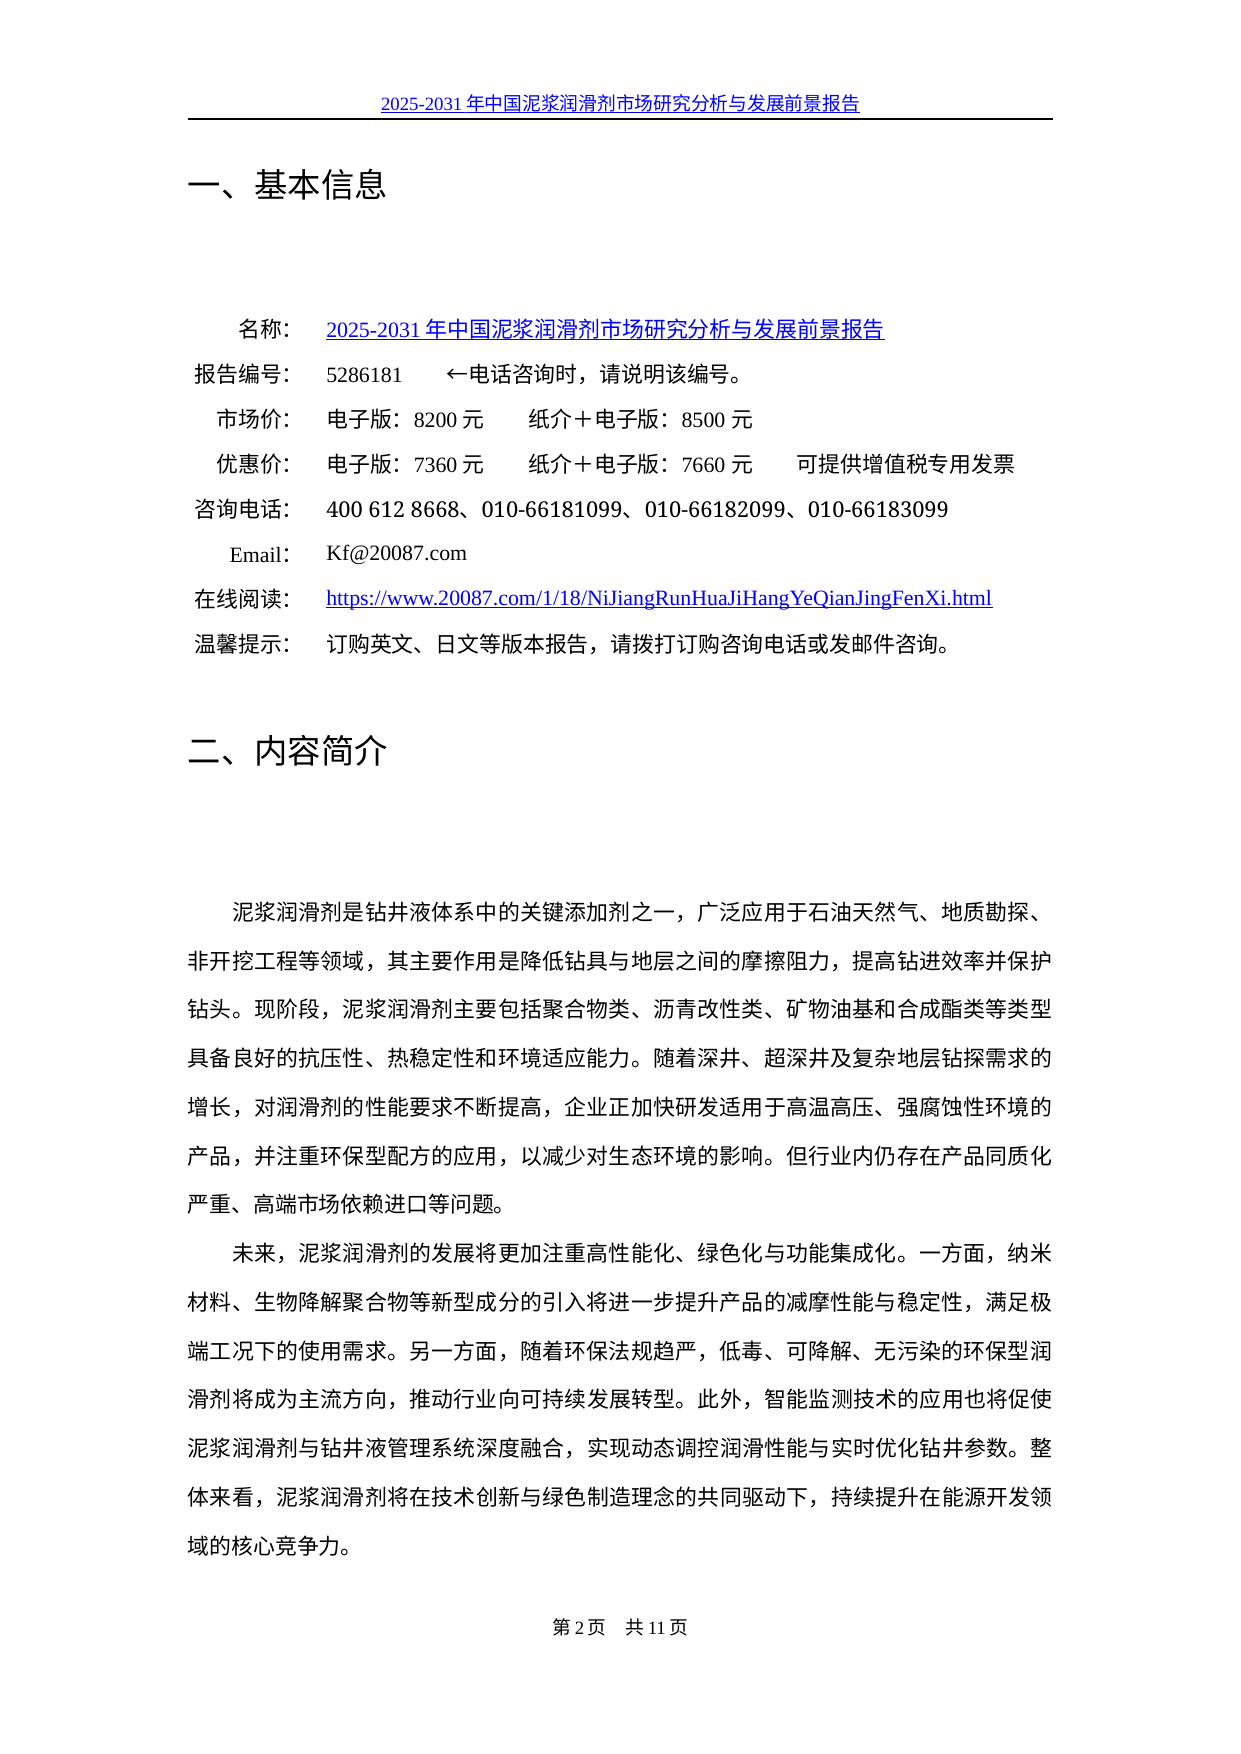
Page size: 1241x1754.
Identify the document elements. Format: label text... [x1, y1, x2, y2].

table_cell Email： [167, 537, 315, 582]
table_cell 5286181 ←电话咨询时，请说明该编号。 [315, 357, 1073, 402]
table_cell Kf@20087.com [315, 537, 1073, 582]
table_header 2025-2031年中国泥浆润滑剂市场研究分析与发展前景报告 [315, 312, 1073, 357]
table_cell 在线阅读： [167, 582, 315, 627]
title 二、内容简介 [187, 717, 1053, 782]
table_cell [315, 582, 1073, 627]
table_cell 市场价： [167, 402, 315, 447]
table_cell 咨询电话： [167, 492, 315, 537]
table_cell 报告编号： [167, 357, 315, 402]
table_cell 电子版：8200 元 纸介＋电子版：8500 元 [315, 402, 1073, 447]
table_cell 电子版：7360 元 纸介＋电子版：7660 元 可提供增值税专用发票 [315, 447, 1073, 492]
table_cell 优惠价： [167, 447, 315, 492]
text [187, 894, 1053, 1561]
table_cell 温馨提示： [167, 627, 315, 672]
table_cell 订购英文、日文等版本报告，请拨打订购咨询电话或发邮件咨询。 [315, 627, 1073, 672]
title 一、基本信息 [187, 150, 1053, 215]
table_header 名称： [167, 312, 315, 357]
table_cell 400 612 8668、010-66181099、010-66182099、010-66183099 [315, 492, 1073, 537]
